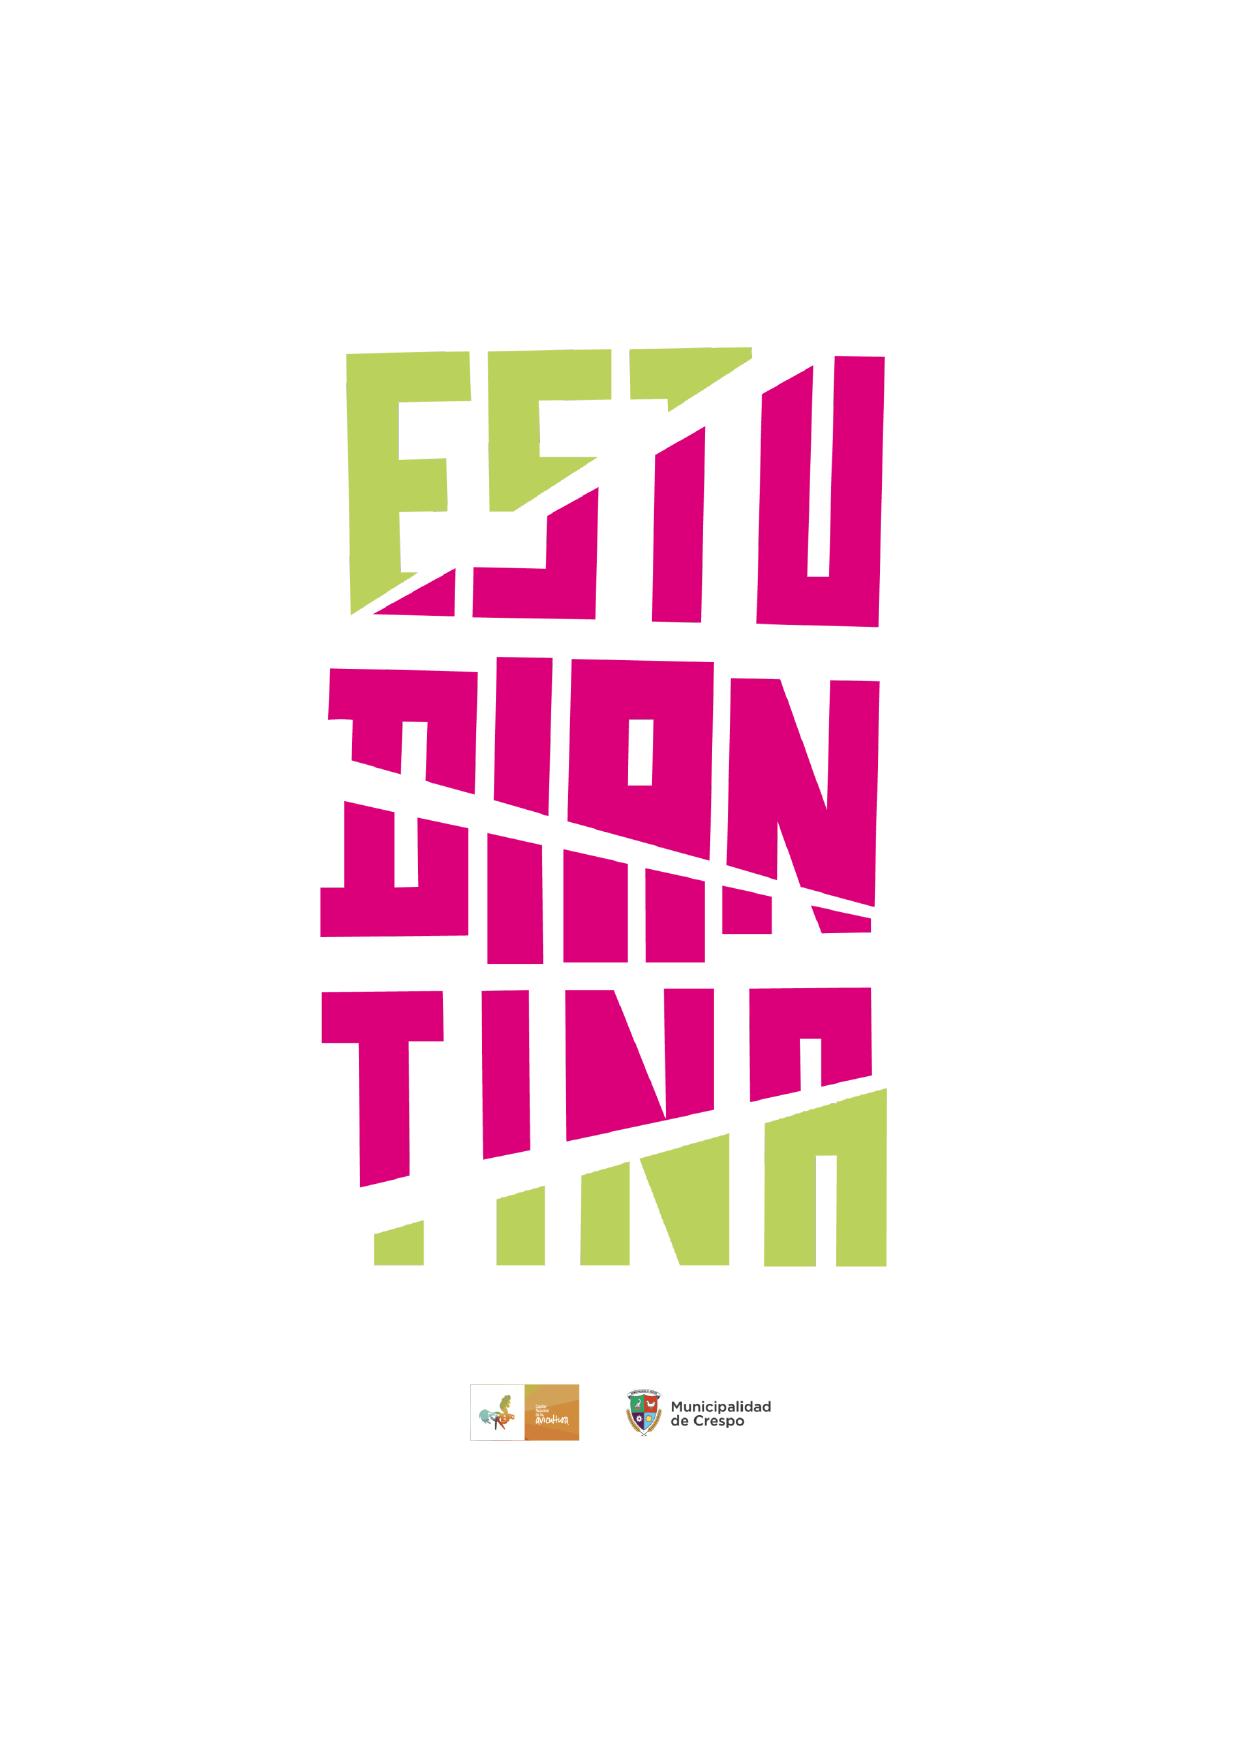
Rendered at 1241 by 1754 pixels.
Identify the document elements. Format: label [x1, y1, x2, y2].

picture [120, 147, 1120, 1560]
